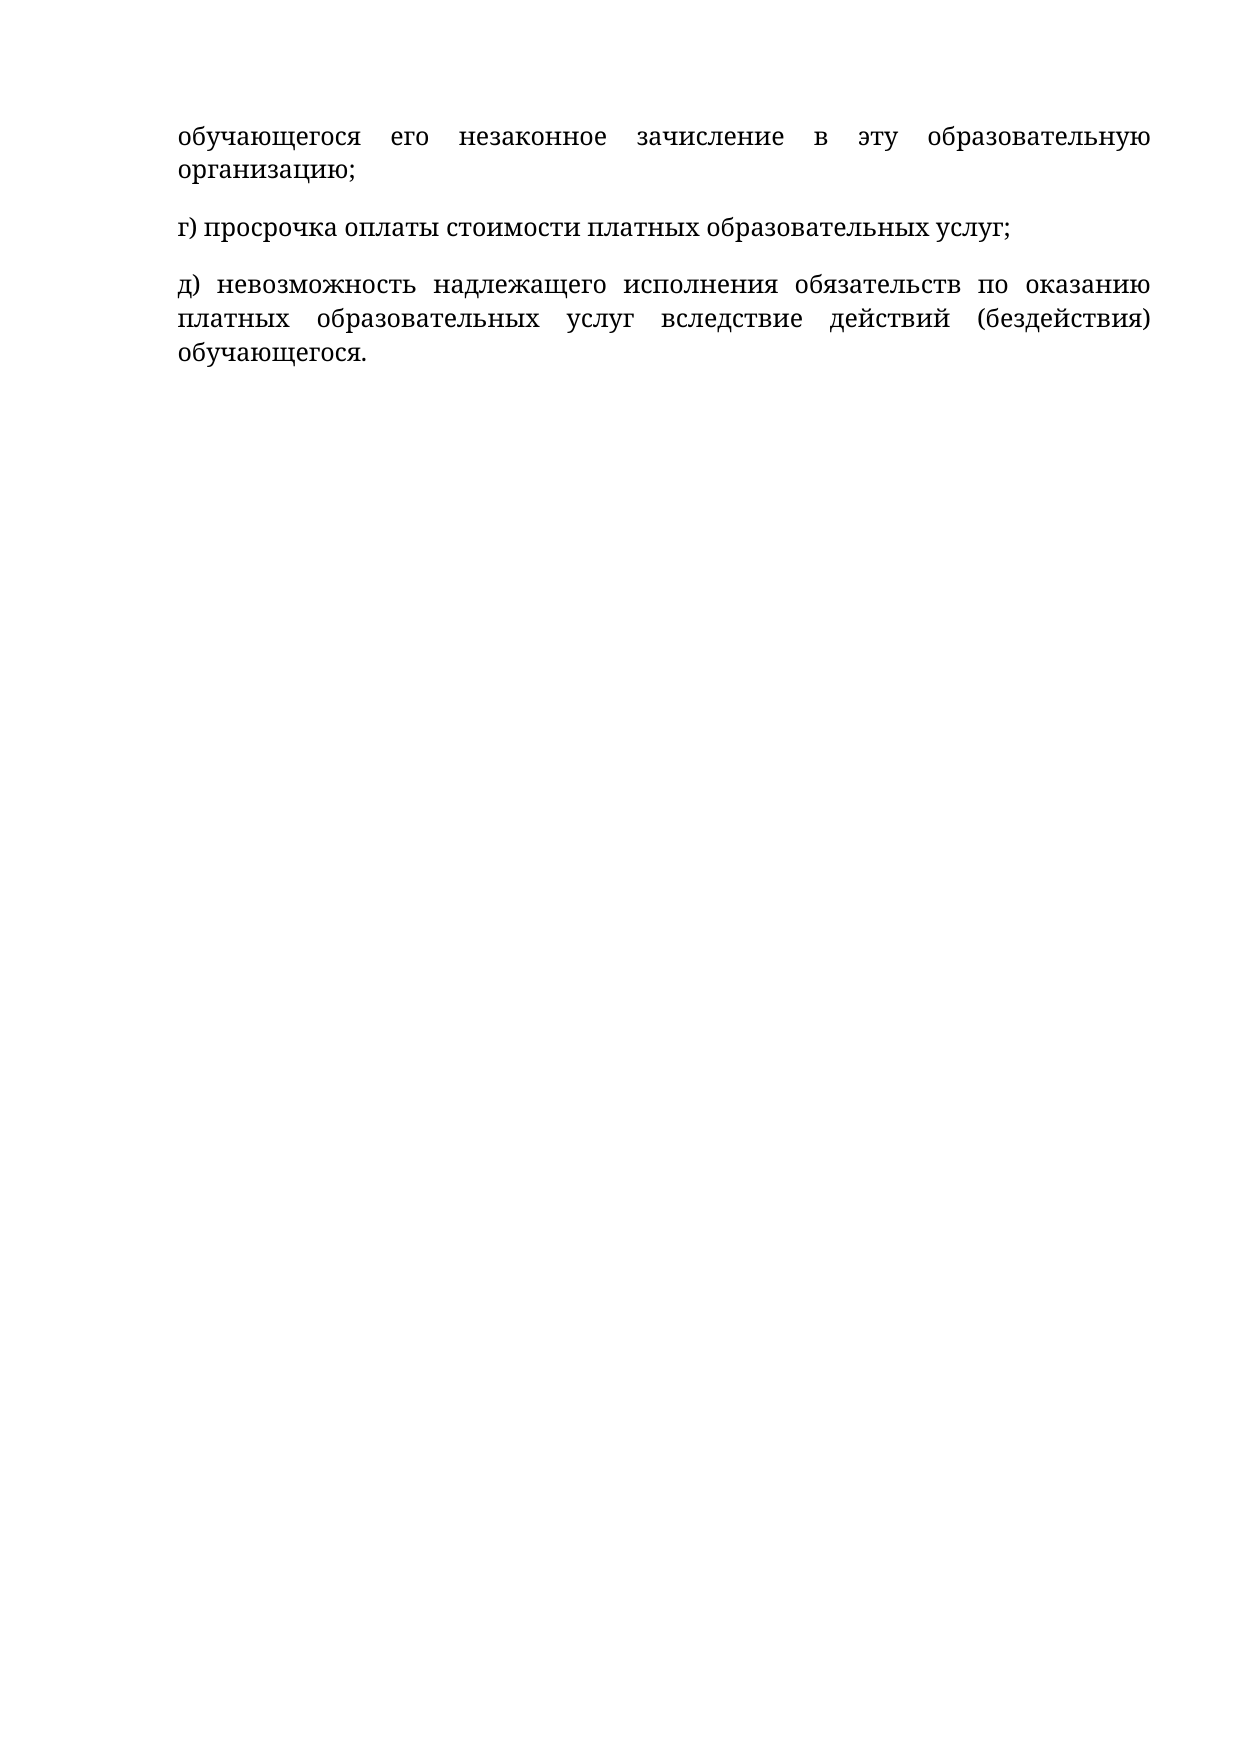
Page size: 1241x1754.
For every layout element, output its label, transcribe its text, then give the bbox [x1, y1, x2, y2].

text д) невозможность надлежащего исполнения обязательств по оказанию платных образовательных услуг вследствие действий (бездействия) обучающегося. [177, 267, 1152, 369]
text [177, 118, 1152, 186]
text г) просрочка оплаты стоимости платных образовательных услуг; [177, 209, 1152, 243]
